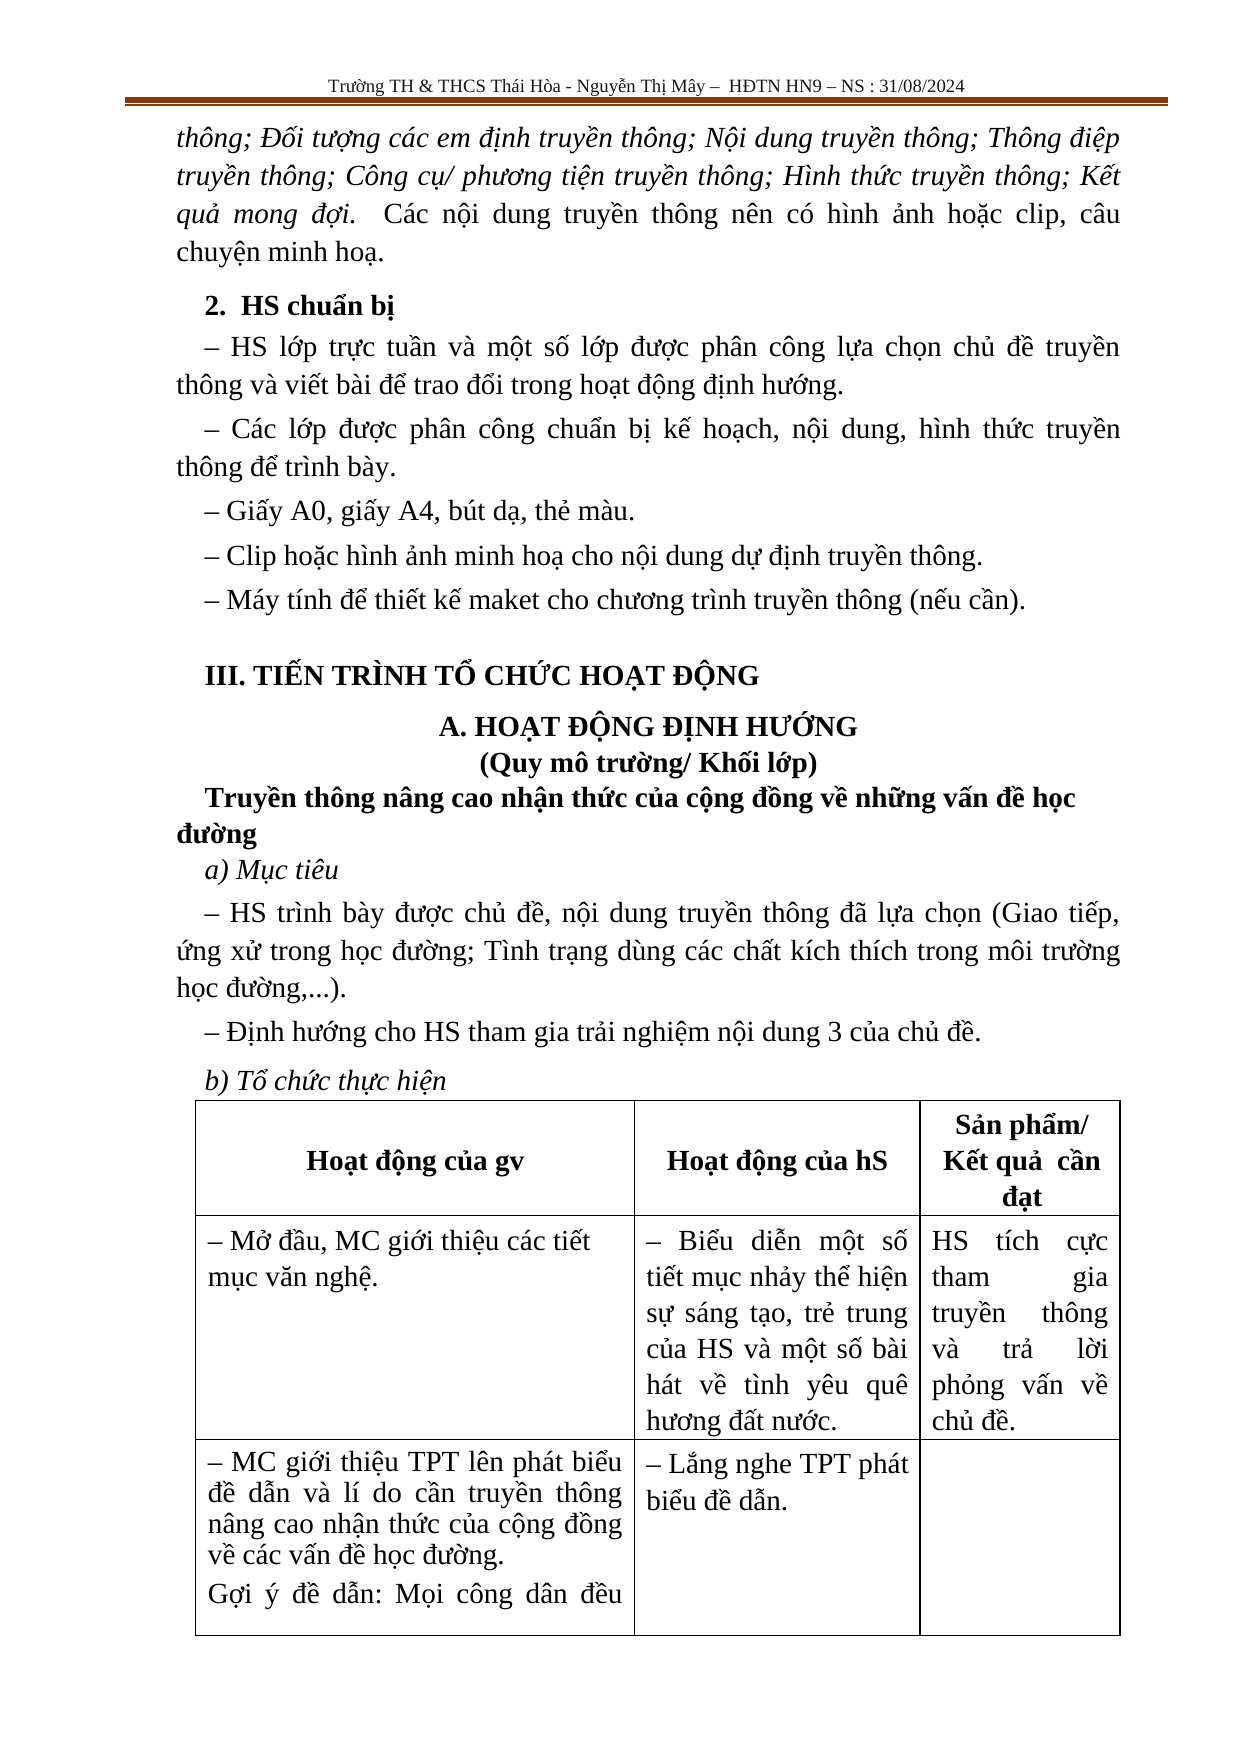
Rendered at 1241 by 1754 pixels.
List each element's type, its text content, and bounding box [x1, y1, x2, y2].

table_cell – Mở đầu, MC giới thiệu các tiết mục văn nghệ. [196, 1216, 634, 1439]
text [176, 120, 1122, 267]
text – Giấy A0, giấy A4, bút dạ, thẻ màu. [176, 493, 1122, 527]
text – HS lớp trực tuần và một số lớp được phân công lựa chọn chủ đề truyền thông và viết bài để trao đổi trong hoạt động định hướng. [176, 329, 1122, 401]
text a) Mục tiêu [176, 852, 1122, 886]
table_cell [635, 1440, 919, 1635]
text – Clip hoặc hình ảnh minh hoạ cho nội dung dự định truyền thông. [176, 538, 1122, 571]
table_header Hoạt động của hS [635, 1101, 919, 1215]
text b) Tổ chức thực hiện [176, 1063, 1122, 1097]
text – Định hướng cho HS tham gia trải nghiệm nội dung 3 của chủ đề. [176, 1014, 1122, 1047]
table_cell [921, 1440, 1119, 1635]
text A. HOẠT ĐỘNG ĐỊNH HƯỚNG [176, 709, 1092, 742]
text – Các lớp được phân công chuẩn bị kế hoạch, nội dung, hình thức truyền thông để trình bày. [176, 411, 1122, 483]
subtitle III. TIẾN TRÌNH TỔ CHỨC HOẠT ĐỘNG [176, 658, 1122, 692]
table_cell – Biểu diễn một số tiết mục nhảy thể hiện sự sáng tạo, trẻ trung của HS và một số bài hát về tình yêu quê hương đất nước. [635, 1216, 919, 1439]
subtitle Truyền thông nâng cao nhận thức của cộng đồng về những vấn đề học đường [176, 781, 1122, 850]
table_header Sản phẩm/ Kết quả cần đạt [921, 1101, 1119, 1215]
table_header Hoạt động của gv [196, 1101, 634, 1215]
table_cell HS tích cực tham gia truyền thông và trả lời phỏng vấn về chủ đề. [921, 1216, 1119, 1439]
text (Quy mô trường/ Khối lớp) [176, 745, 1092, 778]
text – HS trình bày được chủ đề, nội dung truyền thông đã lựa chọn (Giao tiếp, ứng xử trong học đường; Tình trạng dùng các chất kích thích trong môi trường học đường,...). [176, 895, 1122, 1004]
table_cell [196, 1440, 634, 1635]
text – Máy tính để thiết kế maket cho chương trình truyền thông (nếu cần). [176, 582, 1122, 615]
subtitle 2. HS chuẩn bị [176, 288, 1097, 322]
